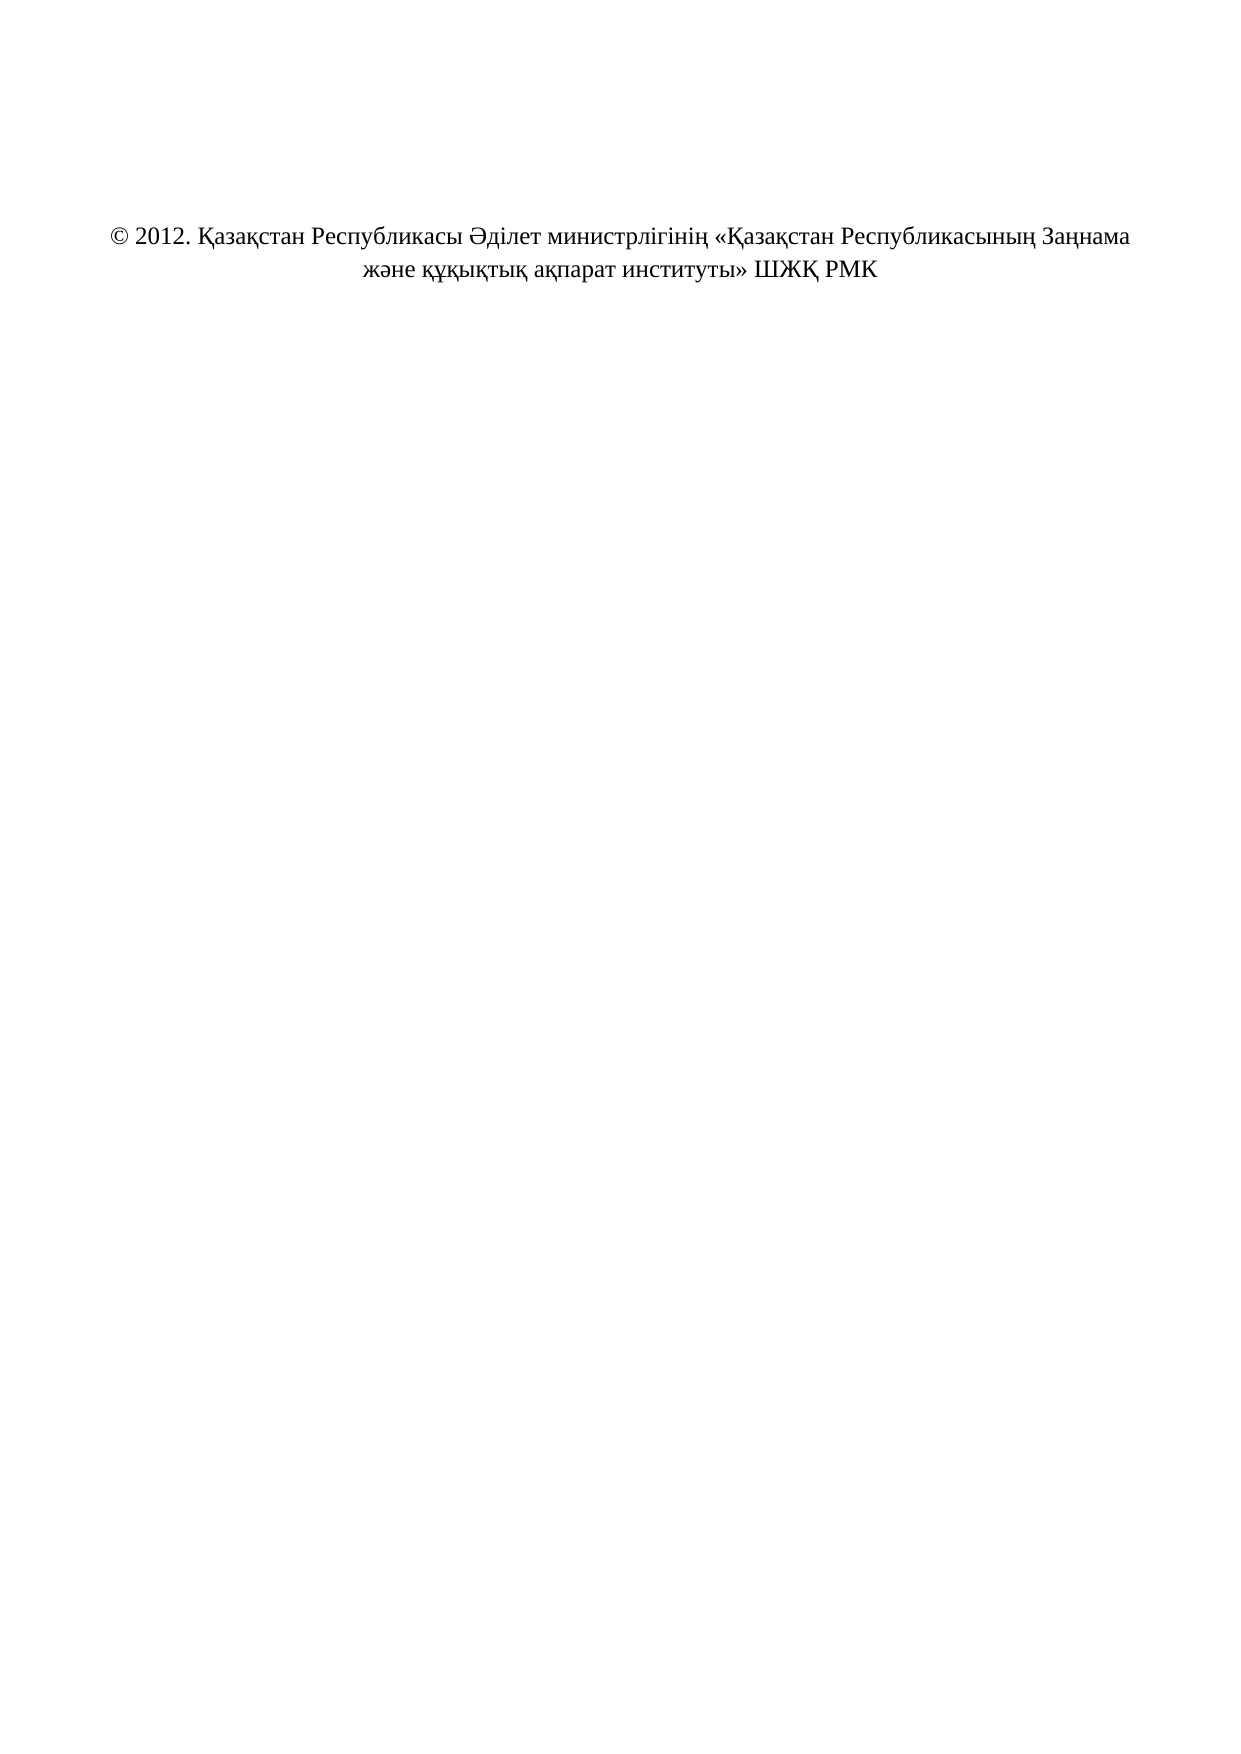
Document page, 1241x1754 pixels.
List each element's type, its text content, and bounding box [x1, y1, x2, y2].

text © 2012. Қазақстан Республикасы Әділет министрлігінің «Қазақстан Республикасының Заңнама және құқықтық ақпарат институты» ШЖҚ РМК [89, 221, 1152, 282]
